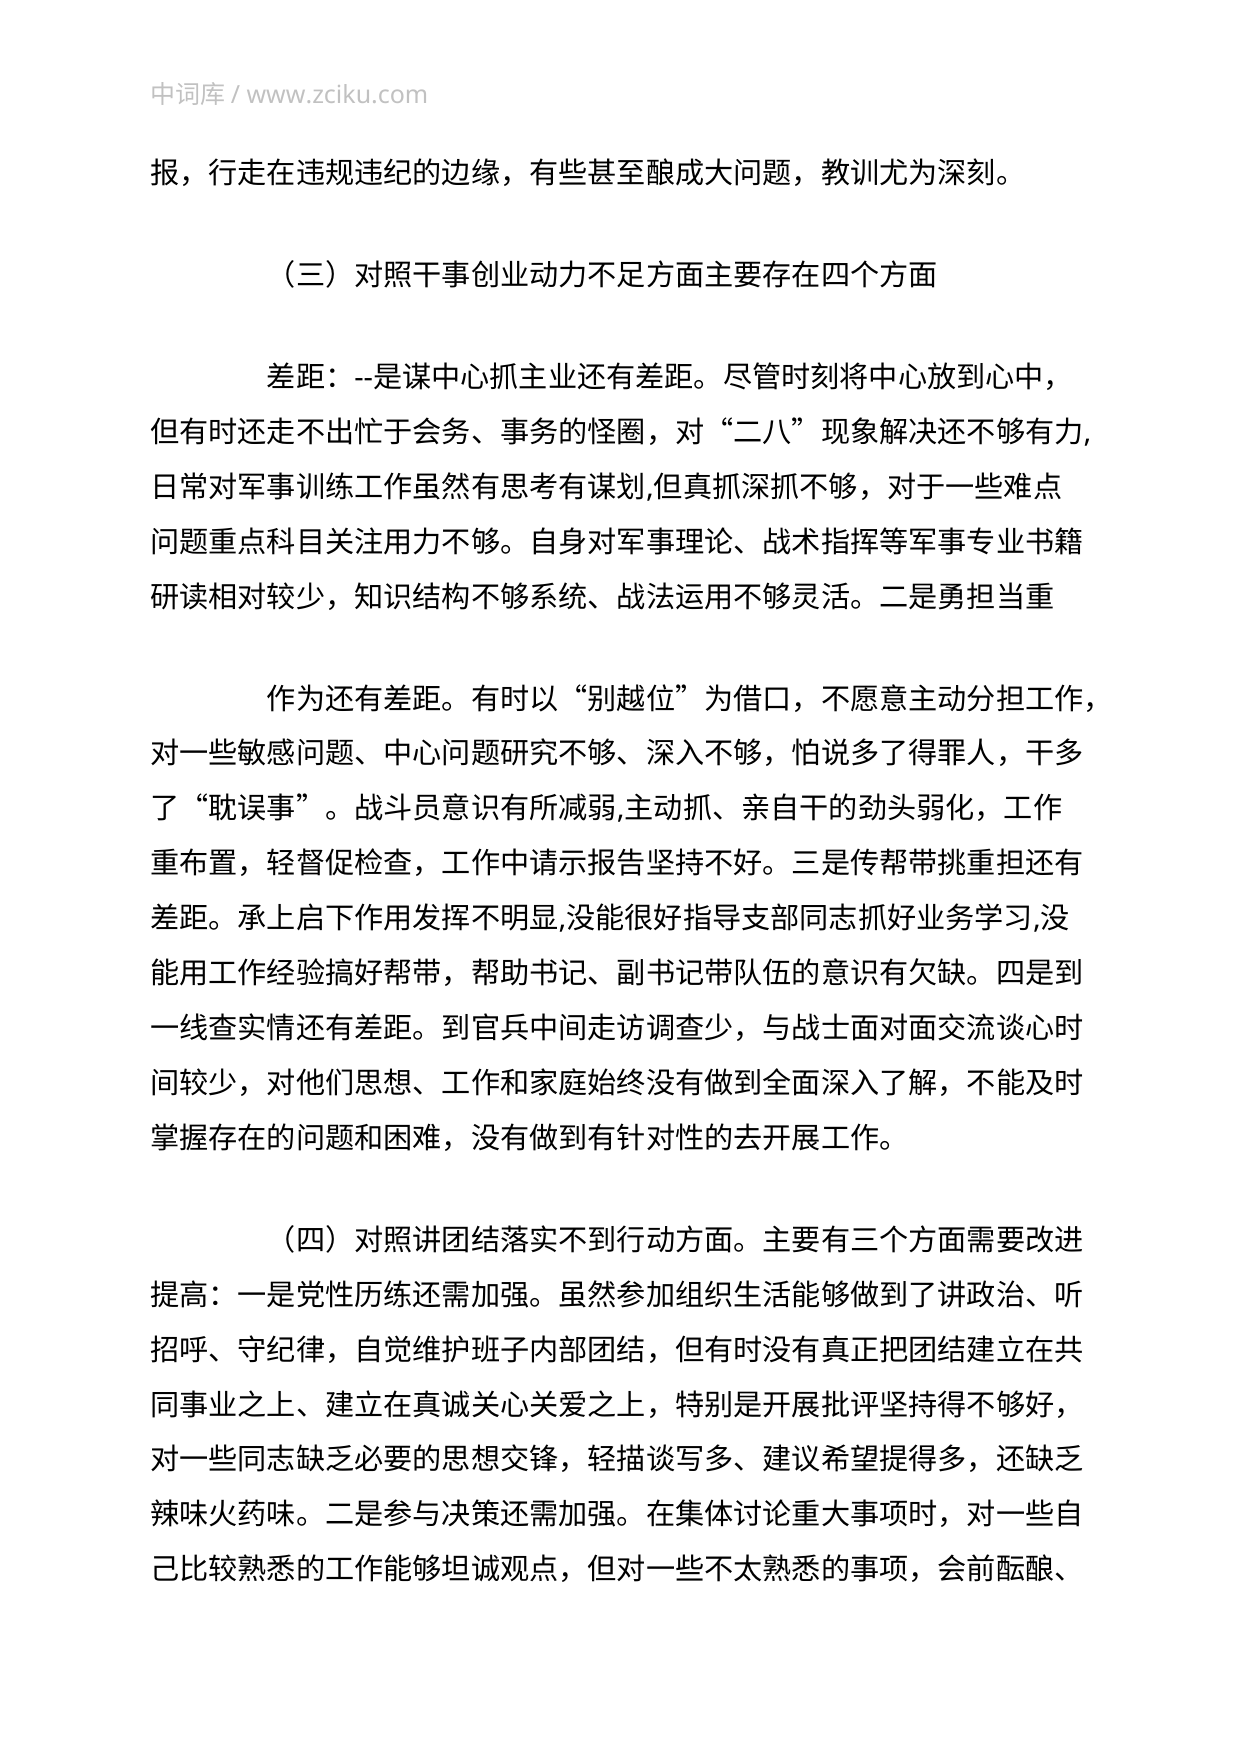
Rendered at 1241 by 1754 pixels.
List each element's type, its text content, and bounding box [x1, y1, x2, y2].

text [150, 1216, 1090, 1588]
text 差距：--是谋中心抓主业还有差距。尽管时刻将中心放到心中，但有时还走不出忙于会务、事务的怪圈，对“二八”现象解决还不够有力,日常对军事训练工作虽然有思考有谋划,但真抓深抓不够，对于一些难点问题重点科目关注用力不够。自身对军事理论、战术指挥等军事专业书籍研读相对较少，知识结构不够系统、战法运用不够灵活。二是勇担当重 [150, 353, 1090, 616]
text （三）对照干事创业动力不足方面主要存在四个方面 [150, 252, 1090, 294]
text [150, 150, 1090, 192]
text 作为还有差距。有时以“别越位”为借口，不愿意主动分担工作，对一些敏感问题、中心问题研究不够、深入不够，怕说多了得罪人，干多了“耽误事”。战斗员意识有所减弱,主动抓、亲自干的劲头弱化，工作重布置，轻督促检查，工作中请示报告坚持不好。三是传帮带挑重担还有差距。承上启下作用发挥不明显,没能很好指导支部同志抓好业务学习,没能用工作经验搞好帮带，帮助书记、副书记带队伍的意识有欠缺。四是到一线查实情还有差距。到官兵中间走访调查少，与战士面对面交流谈心时间较少，对他们思想、工作和家庭始终没有做到全面深入了解，不能及时掌握存在的问题和困难，没有做到有针对性的去开展工作。 [150, 675, 1090, 1157]
